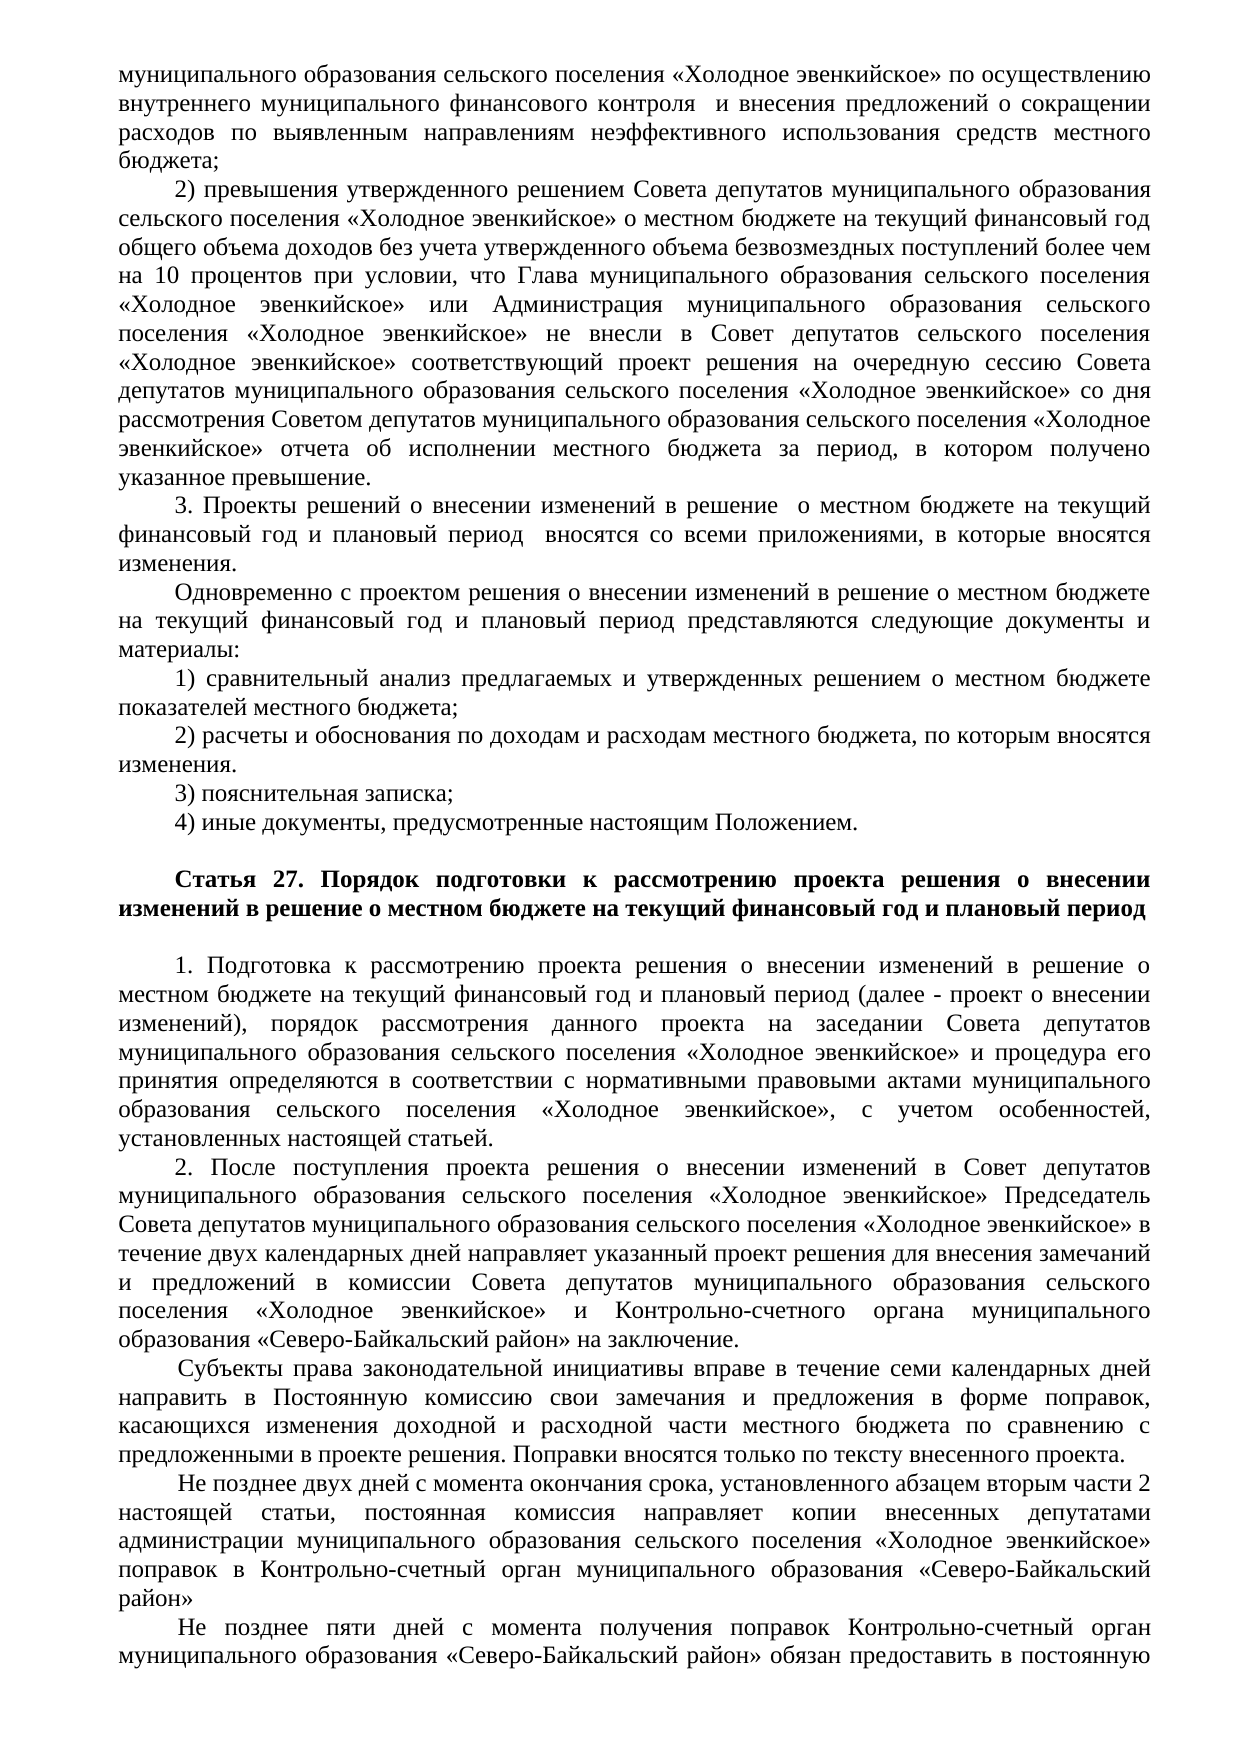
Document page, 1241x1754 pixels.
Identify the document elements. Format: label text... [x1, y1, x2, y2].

text Одновременно с проектом решения о внесении изменений в решение о местном бюджете на текущий финансовый год и плановый период представляются следующие документы и материалы: [118, 577, 1152, 663]
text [118, 59, 1152, 174]
text 3. Проекты решений о внесении изменений в решение о местном бюджете на текущий финансовый год и плановый период вносятся со всеми приложениями, в которые вносятся изменения. [118, 490, 1152, 577]
text 4) иные документы, предусмотренные настоящим Положением. [118, 807, 1152, 835]
text Статья 27. Порядок подготовки к рассмотрению проекта решения о внесении изменений в решение о местном бюджете на текущий финансовый год и плановый период [118, 864, 1152, 922]
text 2) расчеты и обоснования по доходам и расходам местного бюджета, по которым вносятся изменения. [118, 720, 1152, 778]
text 2) превышения утвержденного решением Совета депутатов муниципального образования сельского поселения «Холодное эвенкийское» о местном бюджете на текущий финансовый год общего объема доходов без учета утвержденного объема безвозмездных поступлений более чем на 10 процентов при условии, что Глава муниципального образования сельского поселения «Холодное эвенкийское» или Администрация муниципального образования сельского поселения «Холодное эвенкийское» не внесли в Совет депутатов сельского поселения «Холодное эвенкийское» соответствующий проект решения на очередную сессию Совета депутатов муниципального образования сельского поселения «Холодное эвенкийское» со дня рассмотрения Советом депутатов муниципального образования сельского поселения «Холодное эвенкийское» отчета об исполнении местного бюджета за период, в котором получено указанное превышение. [118, 174, 1152, 490]
text Не позднее двух дней с момента окончания срока, установленного абзацем вторым части 2 настоящей статьи, постоянная комиссия направляет копии внесенных депутатами администрации муниципального образования сельского поселения «Холодное эвенкийское» поправок в Контрольно-счетный орган муниципального образования «Северо-Байкальский район» [118, 1468, 1152, 1612]
text Субъекты права законодательной инициативы вправе в течение семи календарных дней направить в Постоянную комиссию свои замечания и предложения в форме поправок, касающихся изменения доходной и расходной части местного бюджета по сравнению с предложенными в проекте решения. Поправки вносятся только по тексту внесенного проекта. [118, 1353, 1152, 1468]
text 2. После поступления проекта решения о внесении изменений в Совет депутатов муниципального образования сельского поселения «Холодное эвенкийское» Председатель Совета депутатов муниципального образования сельского поселения «Холодное эвенкийское» в течение двух календарных дней направляет указанный проект решения для внесения замечаний и предложений в комиссии Совета депутатов муниципального образования сельского поселения «Холодное эвенкийское» и Контрольно-счетного органа муниципального образования «Северо-Байкальский район» на заключение. [118, 1152, 1152, 1353]
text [118, 1612, 1152, 1669]
text 1. Подготовка к рассмотрению проекта решения о внесении изменений в решение о местном бюджете на текущий финансовый год и плановый период (далее - проект о внесении изменений), порядок рассмотрения данного проекта на заседании Совета депутатов муниципального образования сельского поселения «Холодное эвенкийское» и процедура его принятия определяются в соответствии с нормативными правовыми актами муниципального образования сельского поселения «Холодное эвенкийское», с учетом особенностей, установленных настоящей статьей. [118, 950, 1152, 1152]
text 3) пояснительная записка; [118, 778, 1152, 807]
text 1) сравнительный анализ предлагаемых и утвержденных решением о местном бюджете показателей местного бюджета; [118, 663, 1152, 720]
